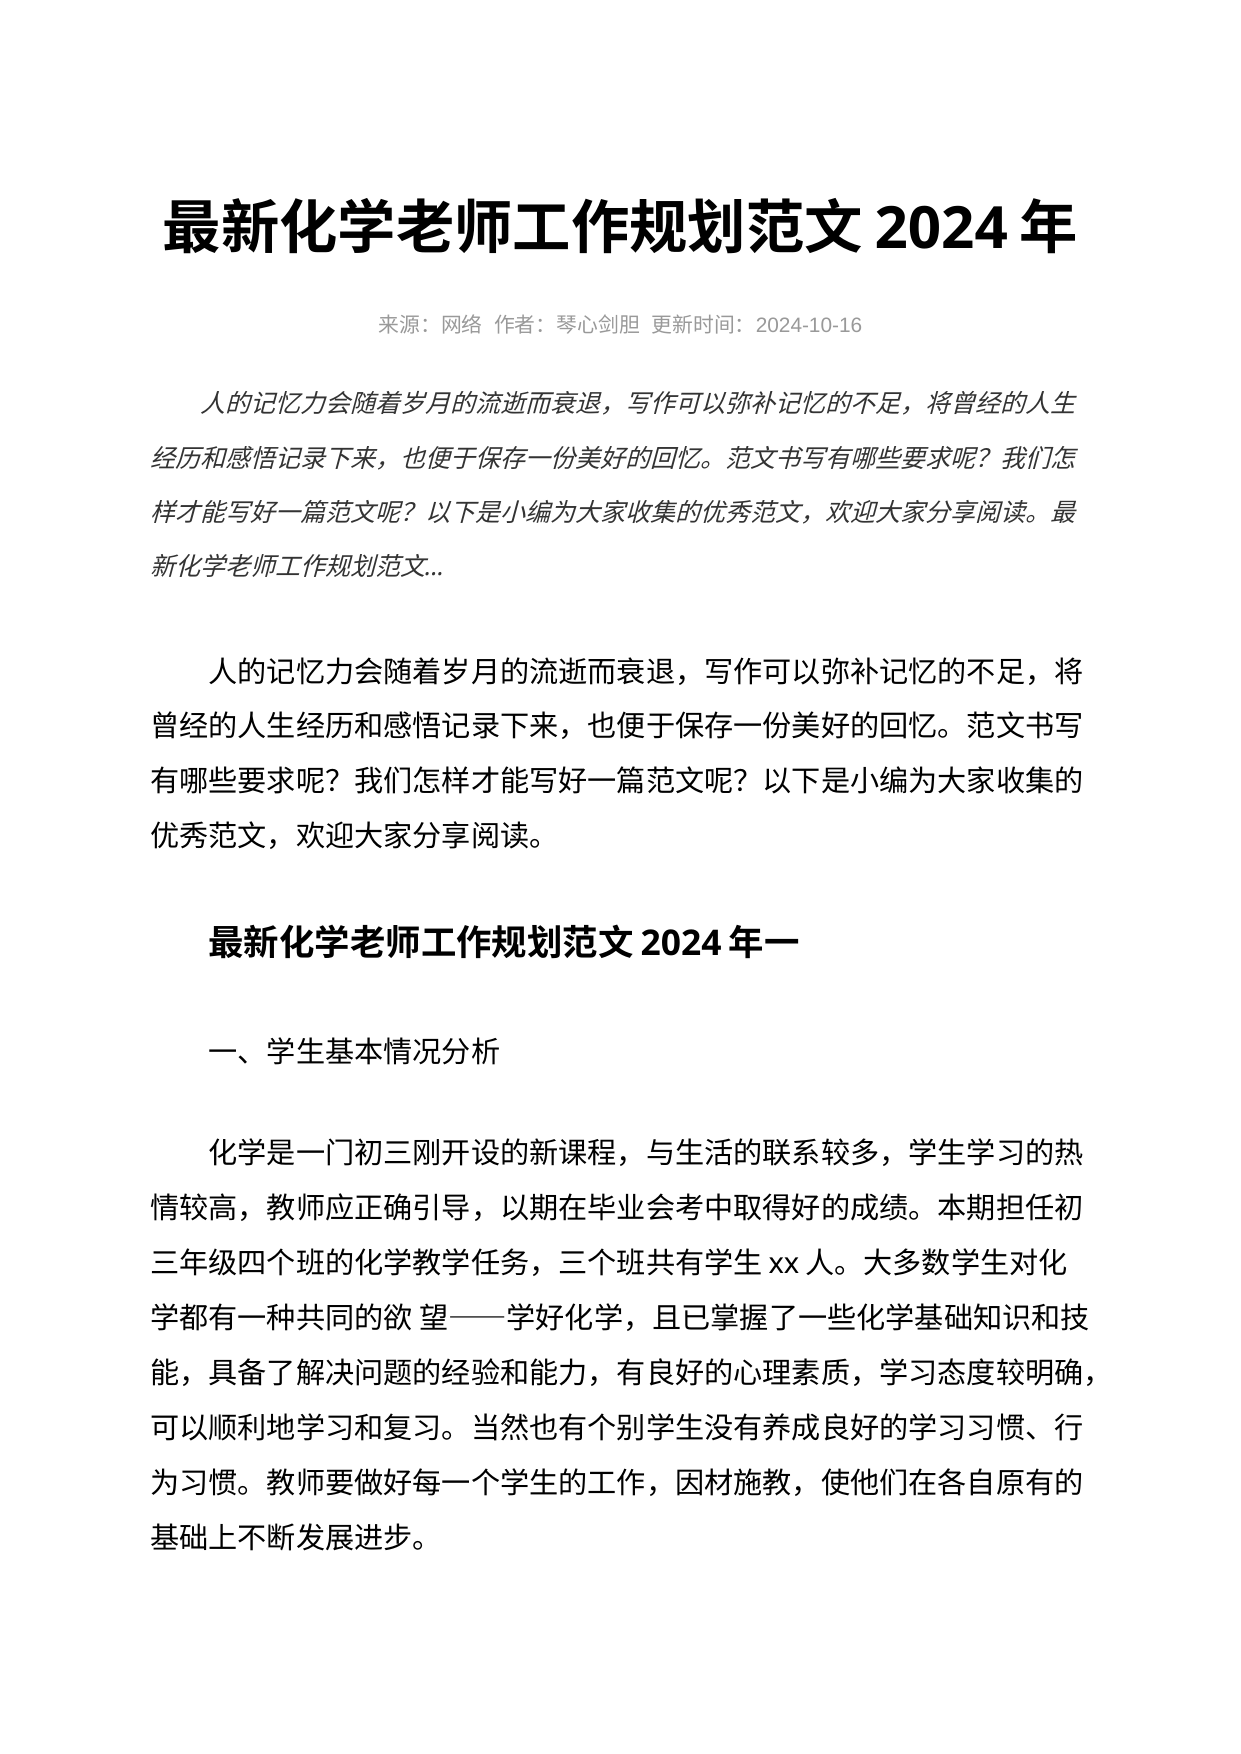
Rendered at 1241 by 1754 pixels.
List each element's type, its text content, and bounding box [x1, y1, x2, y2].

text 人的记忆力会随着岁月的流逝而衰退，写作可以弥补记忆的不足，将曾经的人生经历和感悟记录下来，也便于保存一份美好的回忆。范文书写有哪些要求呢？我们怎样才能写好一篇范文呢？以下是小编为大家收集的优秀范文，欢迎大家分享阅读。 [150, 648, 1090, 855]
text 化学是一门初三刚开设的新课程，与生活的联系较多，学生学习的热情较高，教师应正确引导，以期在毕业会考中取得好的成绩。本期担任初三年级四个班的化学教学任务，三个班共有学生xx人。大多数学生对化学都有一种共同的欲 望――学好化学，且已掌握了一些化学基础知识和技能，具备了解决问题的经验和能力，有良好的心理素质，学习态度较明确，可以顺利地学习和复习。当然也有个别学生没有养成良好的学习习惯、行为习惯。教师要做好每一个学生的工作，因材施教，使他们在各自原有的基础上不断发展进步。 [150, 1130, 1090, 1557]
text 一、学生基本情况分析 [150, 1028, 1090, 1070]
subtitle 最新化学老师工作规划范文2024年 [150, 181, 1090, 266]
text 来源：网络 作者：琴心剑胆 更新时间：2024-10-16 [150, 313, 1090, 337]
text 人的记忆力会随着岁月的流逝而衰退，写作可以弥补记忆的不足，将曾经的人生经历和感悟记录下来，也便于保存一份美好的回忆。范文书写有哪些要求呢？我们怎样才能写好一篇范文呢？以下是小编为大家收集的优秀范文，欢迎大家分享阅读。最新化学老师工作规划范文... [150, 384, 1090, 583]
text 最新化学老师工作规划范文2024年一 [150, 914, 1090, 966]
